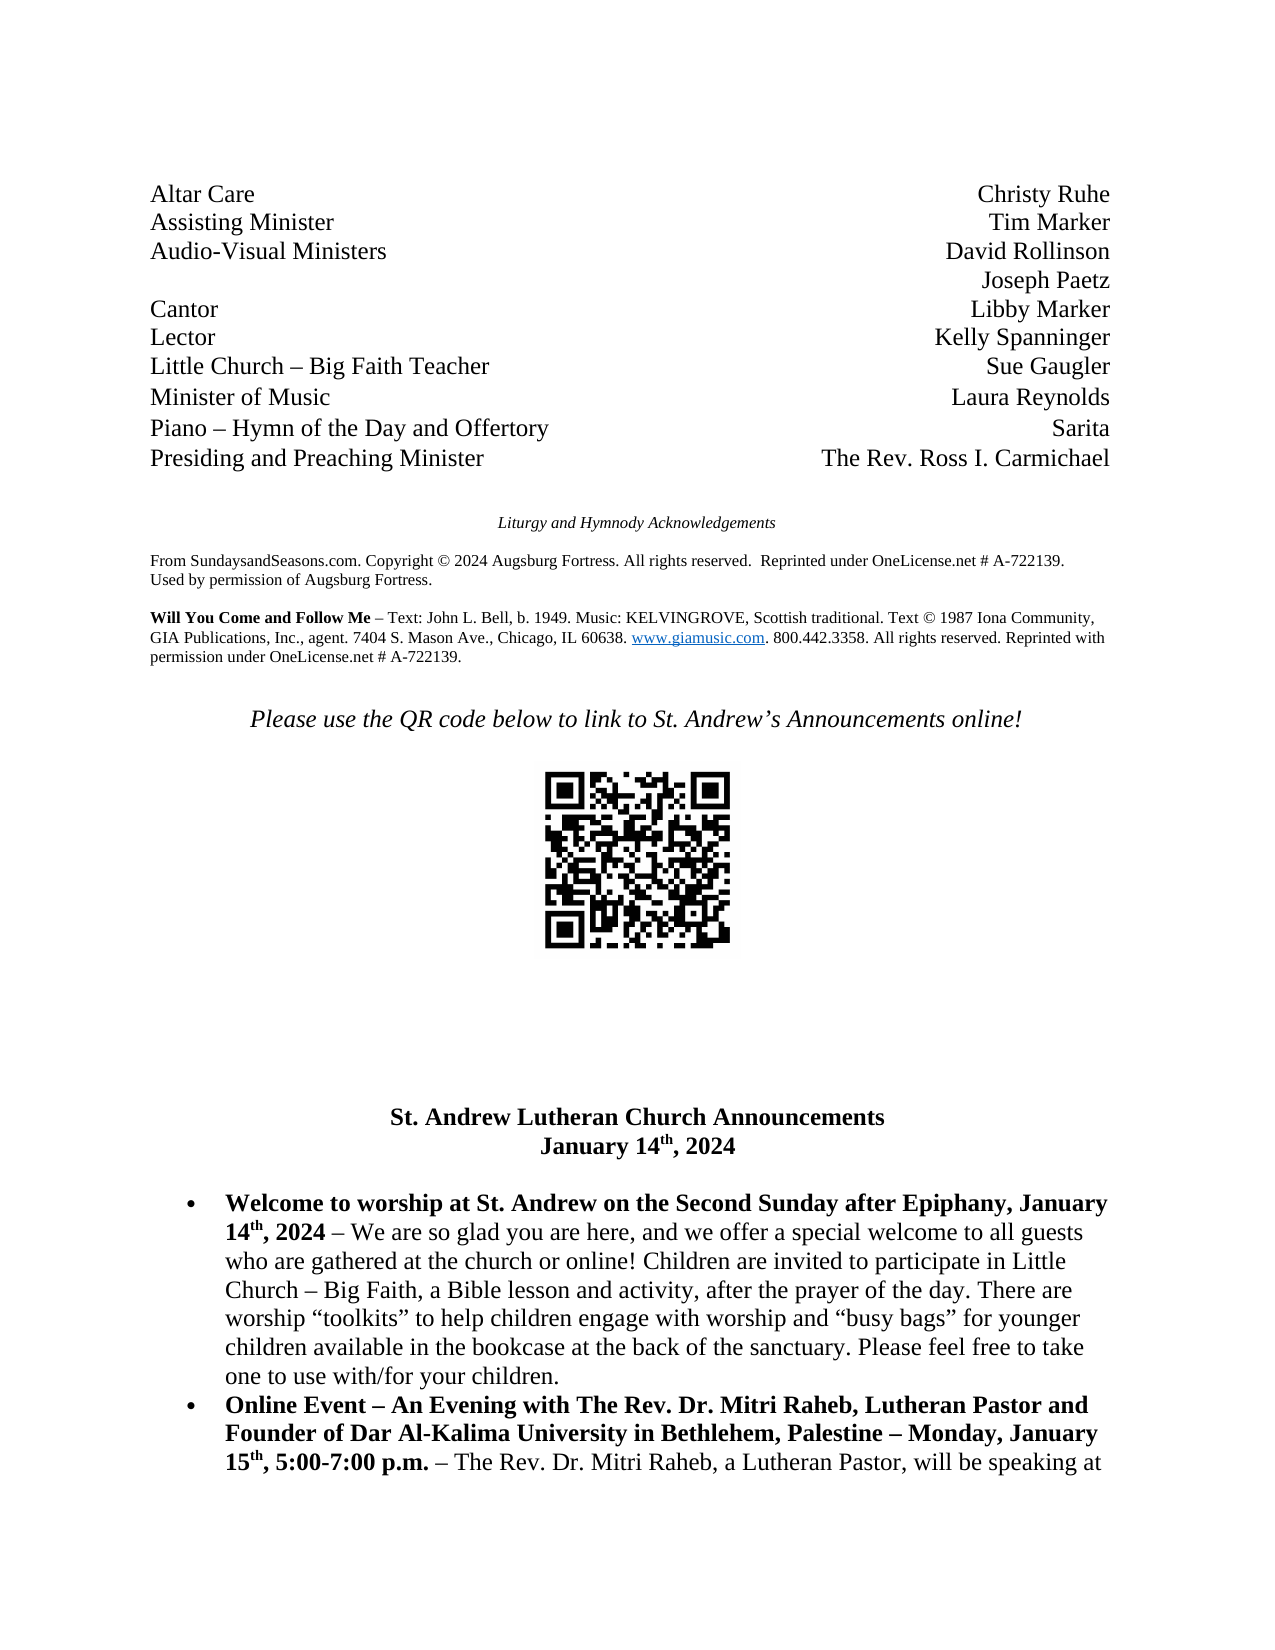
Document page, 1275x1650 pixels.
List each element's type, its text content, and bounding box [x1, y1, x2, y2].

list Welcome to worship at St. Andrew on the Second Sunday after Epiphany, January 14th, 2024 – We are so glad you are here, and we offer a special welcome to all guests who are gathered at the church or online! Children are invited to participate in Little Church – Big Faith, a Bible lesson and activity, after the prayer of the day. There are worship “toolkits” to help children engage with worship and “busy bags” for younger children available in the bookcase at the back of the sanctuary. Please feel free to take one to use with/for your children. [187, 1188, 1125, 1390]
text St. Andrew Lutheran Church Announcements [150, 1102, 1125, 1131]
text Altar Care Christy Ruhe [150, 179, 1125, 207]
picture [534, 761, 741, 959]
text Joseph Paetz [150, 265, 1125, 294]
text Used by permission of Augsburg Fortress. [150, 570, 1125, 589]
text Will You Come and Follow Me – Text: John L. Bell, b. 1949. Music: KELVINGROVE, Scottish traditional. Text © 1987 Iona Community, GIA Publications, Inc., agent. 7404 S. Mason Ave., Chicago, IL 60638. www.giamusic.com. 800.442.3358. All rights reserved. Reprinted with permission under OneLicense.net # A-722139. [150, 608, 1125, 666]
text Cantor Libby Marker [150, 294, 1125, 322]
text Audio-Visual Ministers David Rollinson [150, 236, 1125, 265]
text Lector Kelly Spanninger [150, 322, 1125, 351]
text From SundaysandSeasons.com. Copyright © 2024 Augsburg Fortress. All rights reserved. Reprinted under OneLicense.net # A-722139. [150, 551, 1125, 570]
text Minister of Music Laura Reynolds [150, 382, 1125, 411]
text Liturgy and Hymnody Acknowledgements [150, 512, 1125, 532]
text January 14th, 2024 [150, 1131, 1125, 1160]
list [187, 1390, 1125, 1476]
text Piano – Hymn of the Day and Offertory Sarita [150, 413, 1125, 441]
text Assisting Minister Tim Marker [150, 207, 1125, 236]
text Presiding and Preaching Minister The Rev. Ross I. Carmichael [150, 443, 1125, 472]
text Please use the QR code below to link to St. Andrew’s Announcements online! [150, 704, 1125, 733]
text Little Church – Big Faith Teacher Sue Gaugler [150, 351, 1125, 380]
